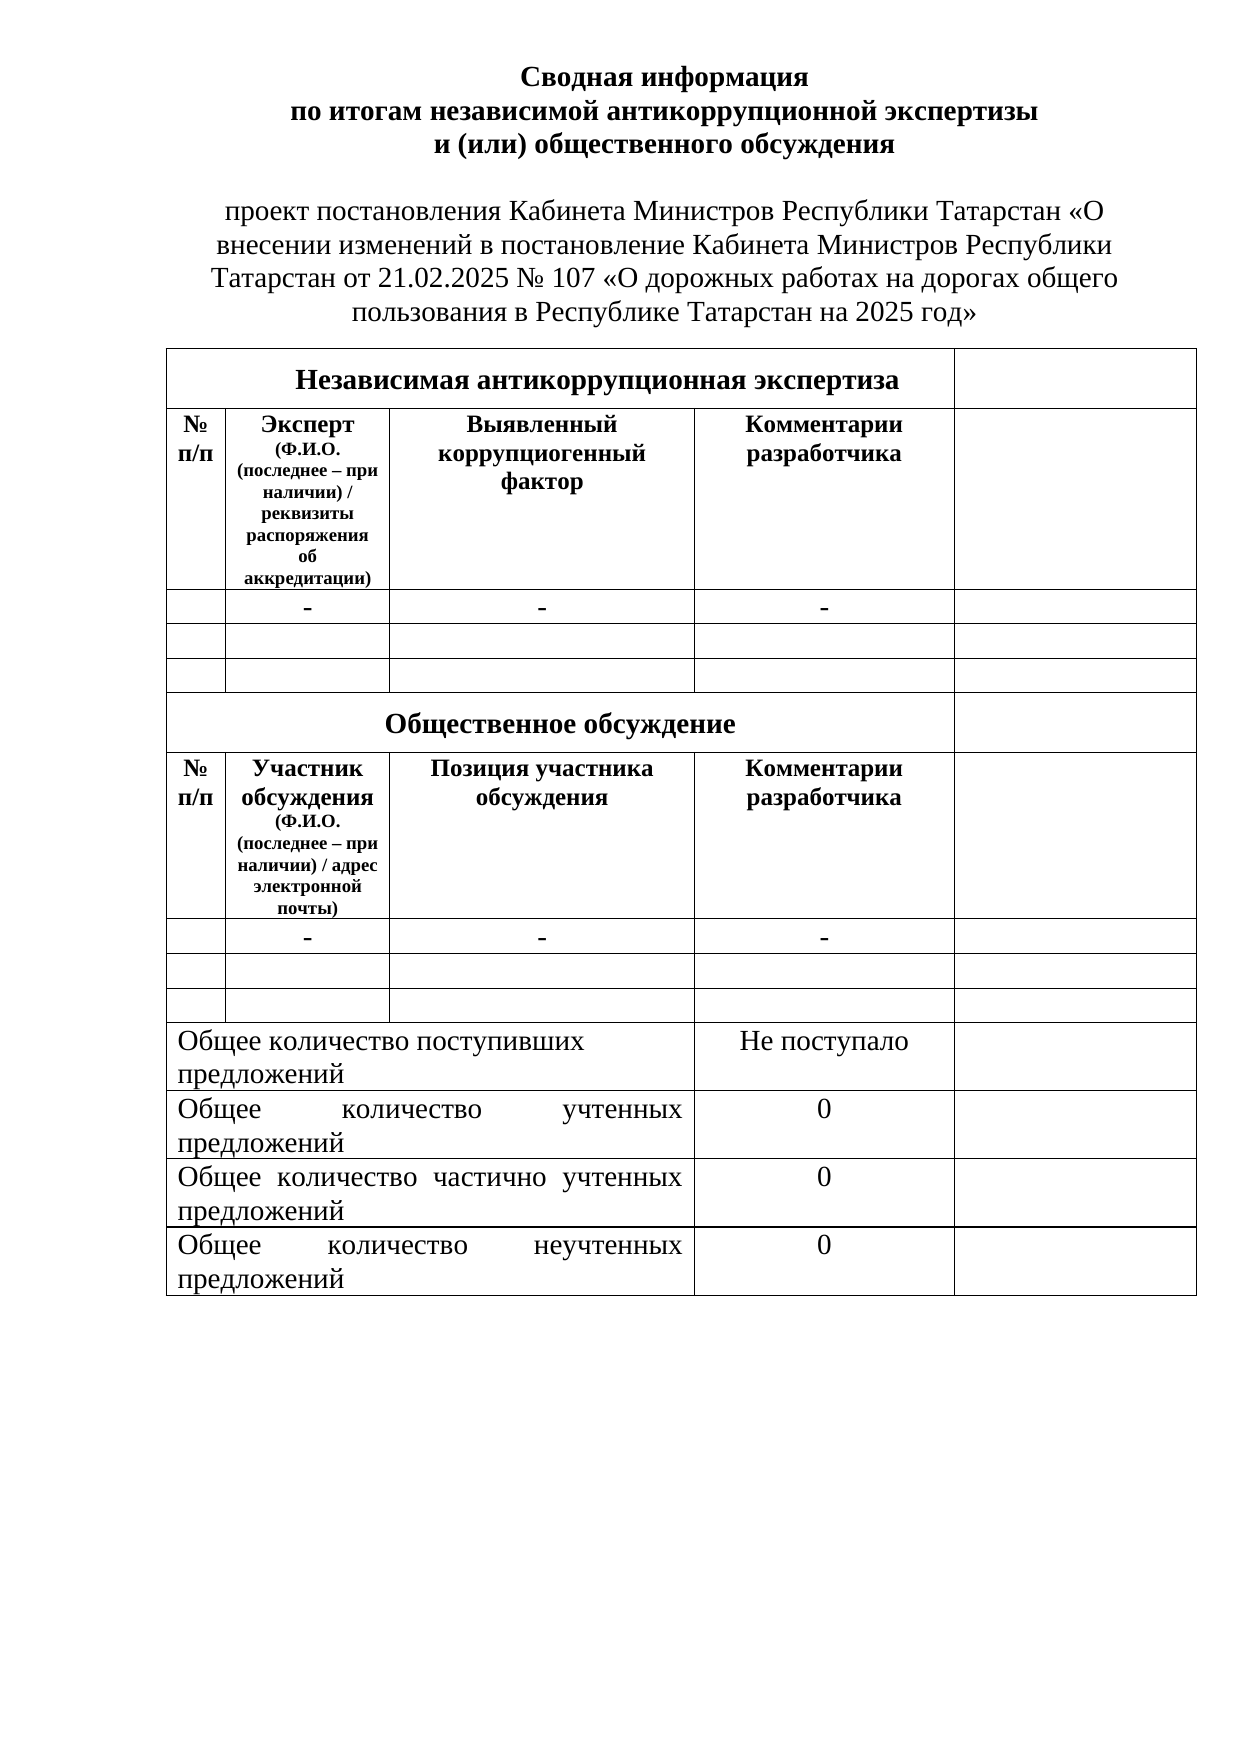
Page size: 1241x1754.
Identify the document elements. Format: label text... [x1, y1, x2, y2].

table_cell [390, 989, 694, 1022]
table_cell 0 [695, 1159, 954, 1226]
table_cell Участник обсуждения (Ф.И.О. (последнее – при наличии) / адрес электронной почты) [226, 753, 389, 918]
table_cell [955, 989, 1196, 1022]
text проект постановления Кабинета Министров Республики Татарстан «О внесении изменений в постановление Кабинета Министров Республики Татарстан от 21.02.2025 № 107 «О дорожных работах на дорогах общего пользования в Республике Татарстан на 2025 год» [177, 193, 1152, 327]
table_cell [390, 954, 694, 987]
table_cell [955, 1023, 1196, 1090]
table_cell - [390, 919, 694, 953]
table_cell № п/п [167, 753, 225, 918]
table_cell Эксперт (Ф.И.О. (последнее – при наличии) / реквизиты распоряжения об аккредитации) [226, 409, 389, 588]
table_cell - [695, 919, 954, 953]
table_cell - [226, 590, 389, 623]
table_cell 0 [695, 1091, 954, 1158]
table_cell Общественное обсуждение [167, 693, 954, 752]
table_cell [167, 919, 225, 953]
table_cell [695, 624, 954, 658]
table_cell Позиция участника обсуждения [390, 753, 694, 918]
table_cell [955, 1091, 1196, 1158]
table_cell Общее количество неучтенных предложений [167, 1228, 694, 1294]
table_header Независимая антикоррупционная экспертиза [167, 349, 954, 408]
table_cell Выявленный коррупциогенный фактор [390, 409, 694, 588]
table_cell [226, 989, 389, 1022]
text по итогам независимой антикоррупционной экспертизы [177, 93, 1152, 126]
table_cell Не поступало [695, 1023, 954, 1090]
table_cell [955, 590, 1196, 623]
table_cell - [390, 590, 694, 623]
table_cell [390, 659, 694, 692]
table_cell - [695, 590, 954, 623]
table_header [955, 349, 1196, 408]
table_cell [695, 954, 954, 987]
table_cell Общее количество поступивших предложений [167, 1023, 694, 1090]
table_cell [167, 954, 225, 987]
table_cell № п/п [167, 409, 225, 588]
table_cell - [226, 919, 389, 953]
table_cell [226, 659, 389, 692]
table_cell [955, 1228, 1196, 1294]
table_cell [955, 659, 1196, 692]
text Сводная информация [177, 59, 1152, 93]
table_cell [695, 659, 954, 692]
table_cell [955, 693, 1196, 752]
table_cell [390, 624, 694, 658]
table_cell [226, 954, 389, 987]
table_cell Общее количество частично учтенных предложений [167, 1159, 694, 1226]
table_cell [167, 989, 225, 1022]
table_cell [167, 624, 225, 658]
table_cell Комментарии разработчика [695, 409, 954, 588]
table_cell [695, 989, 954, 1022]
table_cell [167, 659, 225, 692]
text и (или) общественного обсуждения [177, 126, 1152, 160]
table_cell [167, 590, 225, 623]
table_cell [955, 753, 1196, 918]
table_cell Общее количество учтенных предложений [167, 1091, 694, 1158]
table_cell 0 [695, 1228, 954, 1294]
table_cell [955, 409, 1196, 588]
table_cell [955, 954, 1196, 987]
table_cell Комментарии разработчика [695, 753, 954, 918]
table_cell [955, 1159, 1196, 1226]
table_cell [226, 624, 389, 658]
table_cell [955, 919, 1196, 953]
table_cell [955, 624, 1196, 658]
